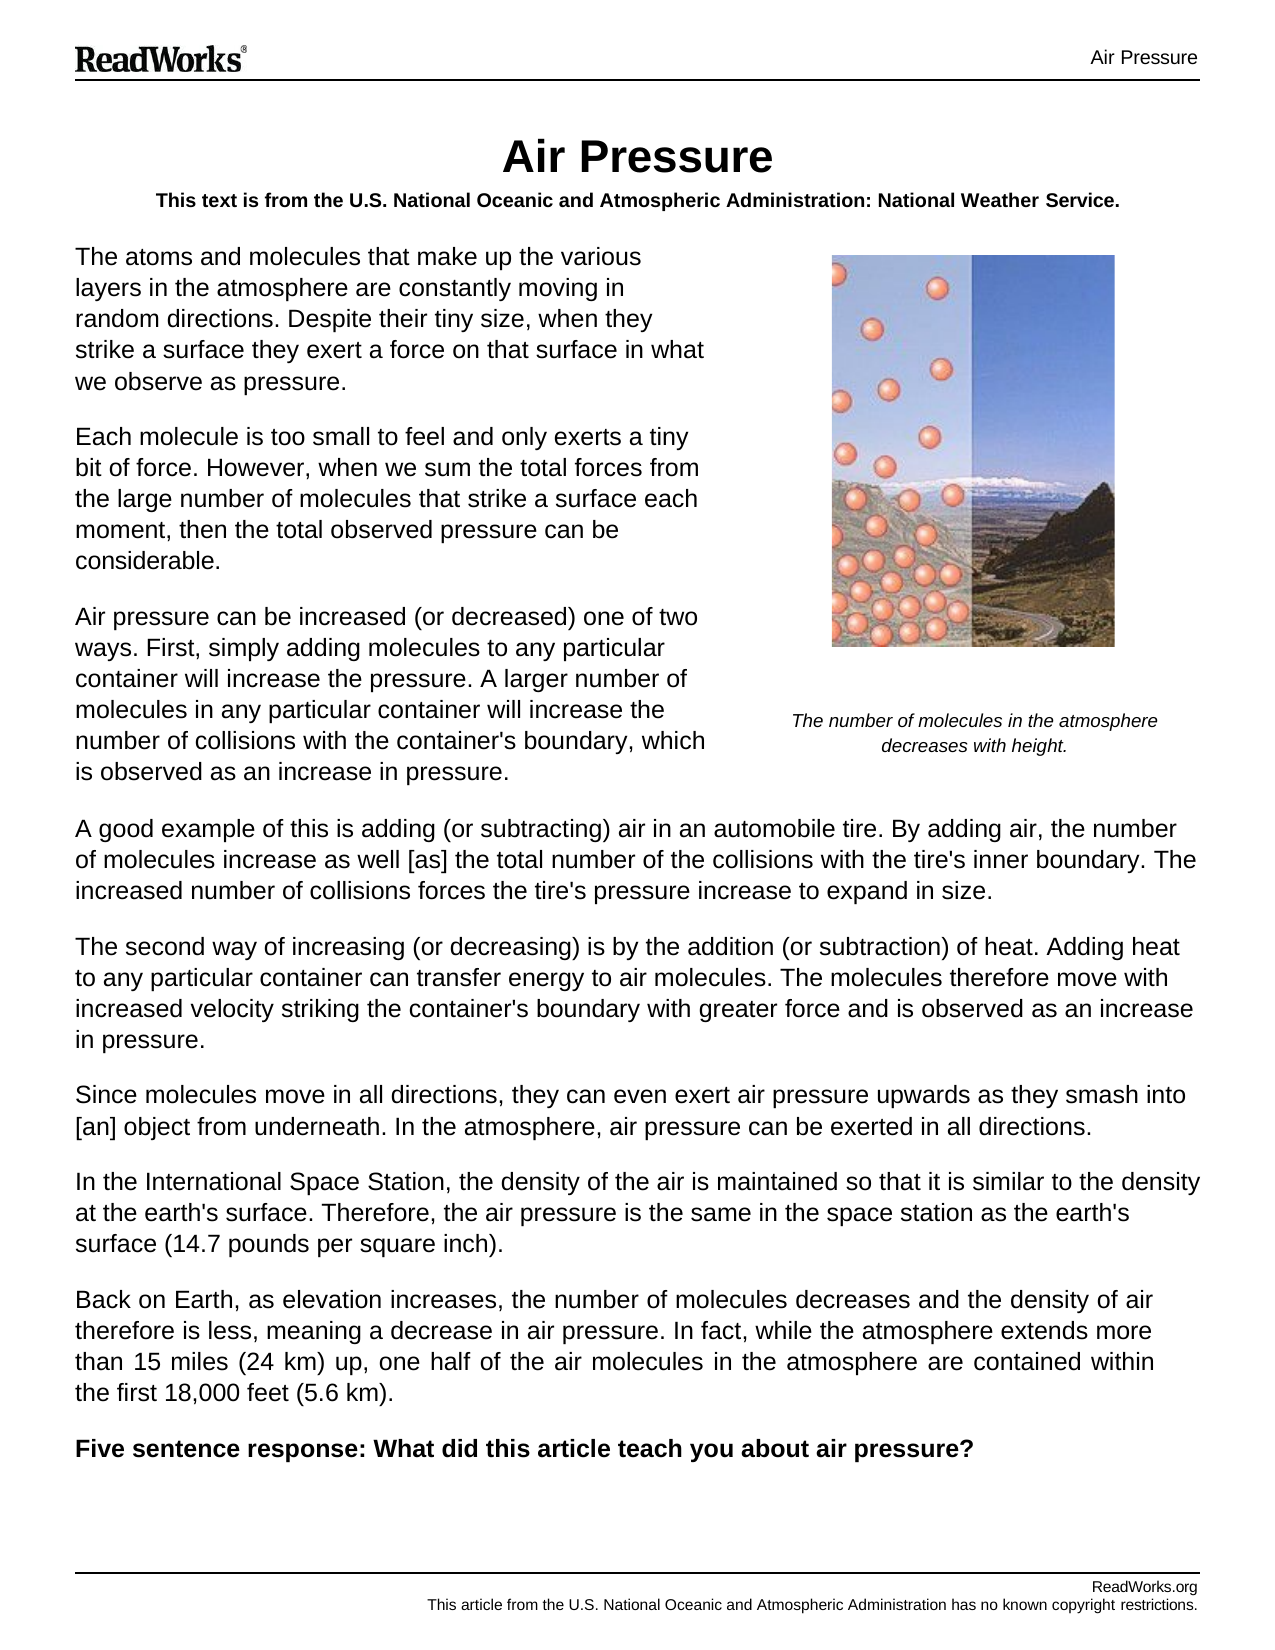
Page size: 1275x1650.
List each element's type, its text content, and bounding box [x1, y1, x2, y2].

picture [75, 45, 247, 72]
text The atoms and molecules that make up the various layers in the atmosphere are constantly moving in random directions. Despite their tiny size, when they strike a surface they exert a force on that surface in what we observe as pressure. [75, 242, 707, 395]
title Air Pressure [65, 129, 1210, 182]
text Air pressure can be increased (or decreased) one of two ways. First, simply adding molecules to any particular container will increase the pressure. A larger number of molecules in any particular container will increase the number of collisions with the container's boundary, which is observed as an increase in pressure. [75, 602, 707, 786]
text The second way of increasing (or decreasing) is by the addition (or subtraction) of heat. Adding heat to any particular container can transfer energy to air molecules. The molecules therefore move with increased velocity striking the container's boundary with greater force and is observed as an increase in pressure. [75, 932, 1197, 1053]
text The number of molecules in the atmosphere decreases with height. [791, 710, 1158, 757]
text Since molecules move in all directions, they can even exert air pressure upwards as they smash into [an] object from underneath. In the atmosphere, air pressure can be exerted in all directions. [75, 1080, 1197, 1140]
text A good example of this is adding (or subtracting) air in an automobile tire. By adding air, the number of molecules increase as well [as] the total number of the collisions with the tire's inner boundary. The increased number of collisions forces the tire's pressure increase to expand in size. [75, 814, 1197, 904]
text This text is from the U.S. National Oceanic and Atmospheric Administration: National Weather Service. [65, 188, 1210, 211]
picture [831, 255, 1115, 647]
text Back on Earth, as elevation increases, the number of molecules decreases and the density of air therefore is less, meaning a decrease in air pressure. In fact, while the atmosphere extends more than 15 miles (24 km) up, one half of the air molecules in the atmosphere are contained within the first 18,000 feet (5.6 km). [75, 1285, 1155, 1407]
text In the International Space Station, the density of the air is maintained so that it is similar to the density at the earth's surface. Therefore, the air pressure is the same in the space station as the earth's surface (14.7 pounds per square inch). [75, 1167, 1210, 1258]
text Each molecule is too small to feel and only exerts a tiny bit of force. However, when we sum the total forces from the large number of molecules that strike a surface each moment, then the total observed pressure can be considerable. [75, 422, 707, 575]
text Five sentence response: What did this article teach you about air pressure? [75, 1434, 1155, 1463]
